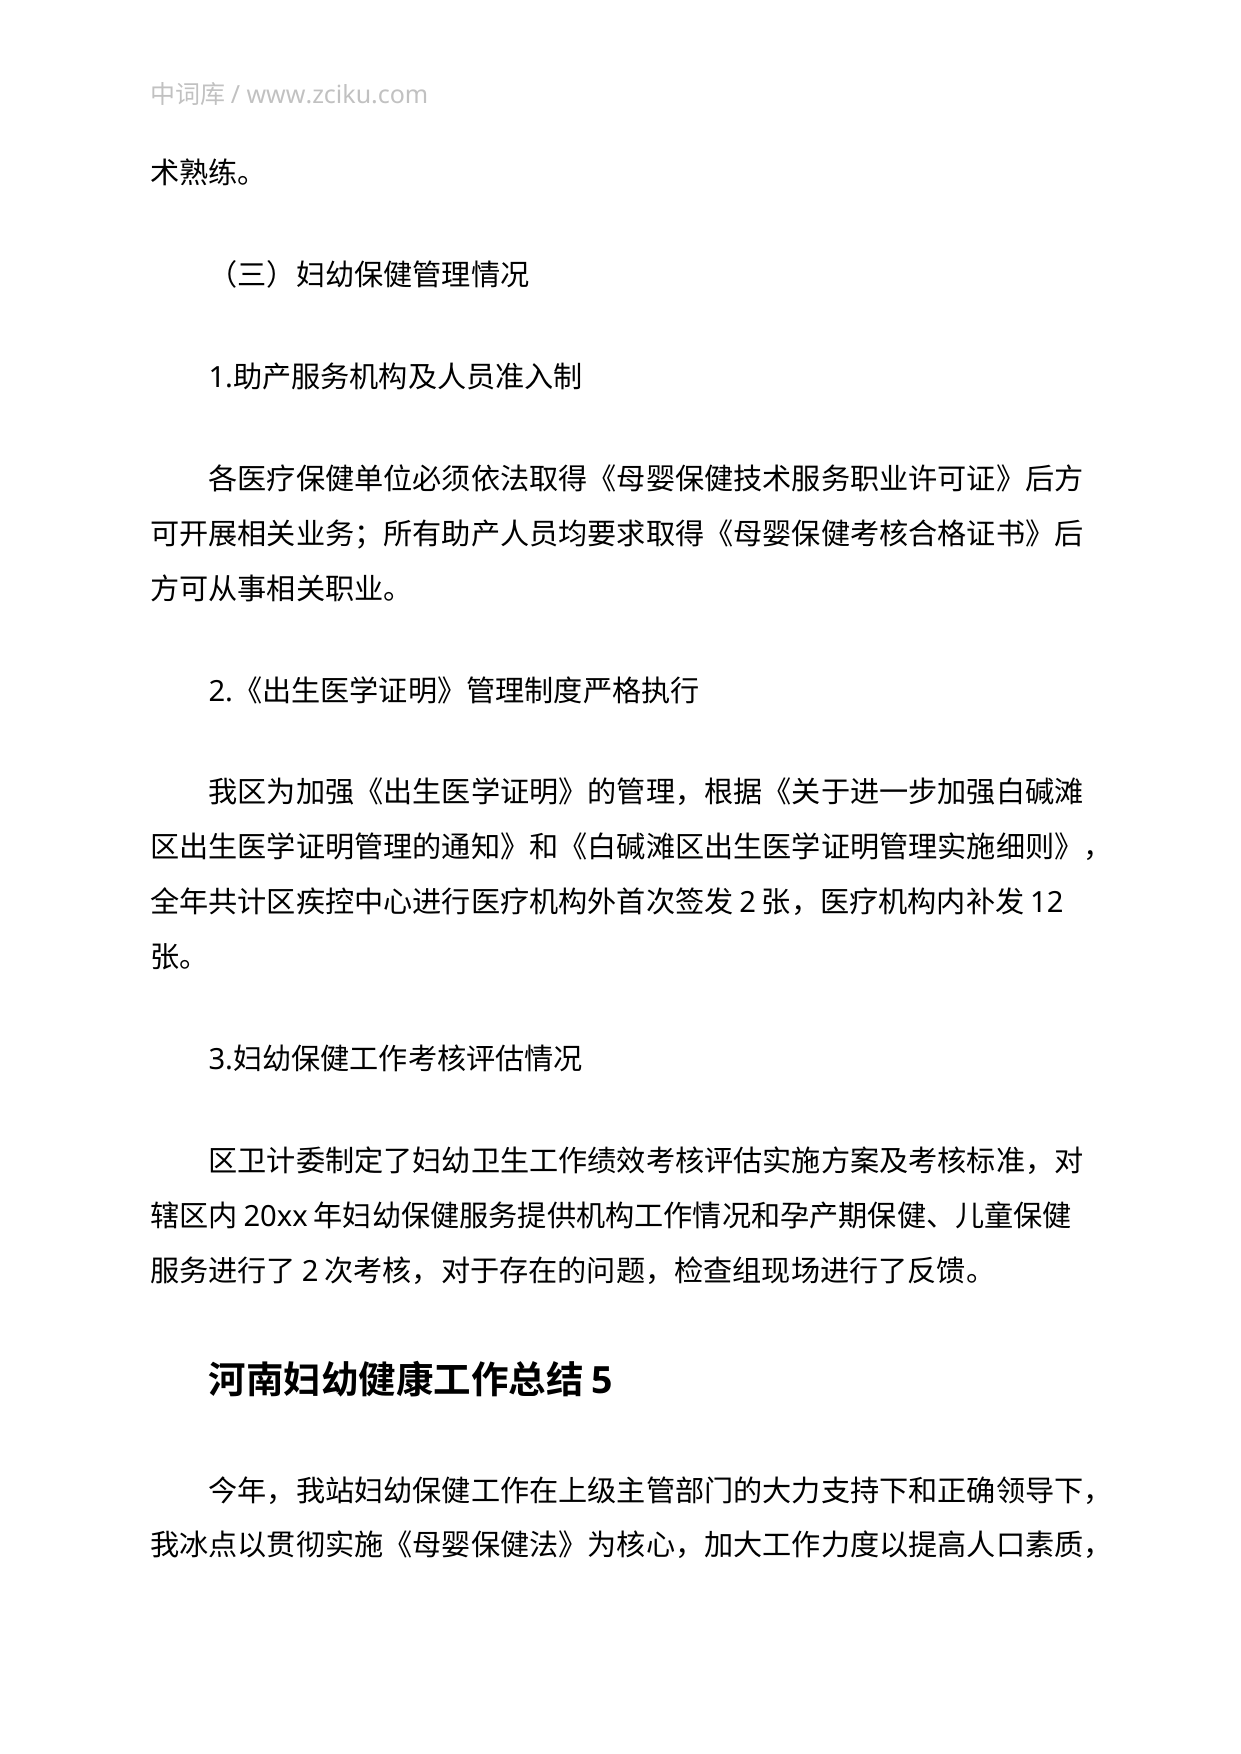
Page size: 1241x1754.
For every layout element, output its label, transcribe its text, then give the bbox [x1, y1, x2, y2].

text 各医疗保健单位必须依法取得《母婴保健技术服务职业许可证》后方可开展相关业务；所有助产人员均要求取得《母婴保健考核合格证书》后方可从事相关职业。 [150, 456, 1090, 608]
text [150, 1467, 1090, 1564]
text 2.《出生医学证明》管理制度严格执行 [150, 667, 1090, 709]
text 1.助产服务机构及人员准入制 [150, 353, 1090, 396]
text 我区为加强《出生医学证明》的管理，根据《关于进一步加强白碱滩区出生医学证明管理的通知》和《白碱滩区出生医学证明管理实施细则》，全年共计区疾控中心进行医疗机构外首次签发2张，医疗机构内补发12张。 [150, 769, 1090, 976]
text （三）妇幼保健管理情况 [150, 252, 1090, 294]
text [150, 150, 1090, 192]
text 河南妇幼健康工作总结5 [150, 1349, 1090, 1404]
text 3.妇幼保健工作考核评估情况 [150, 1036, 1090, 1078]
text 区卫计委制定了妇幼卫生工作绩效考核评估实施方案及考核标准，对辖区内20xx年妇幼保健服务提供机构工作情况和孕产期保健、儿童保健服务进行了2次考核，对于存在的问题，检查组现场进行了反馈。 [150, 1138, 1090, 1290]
